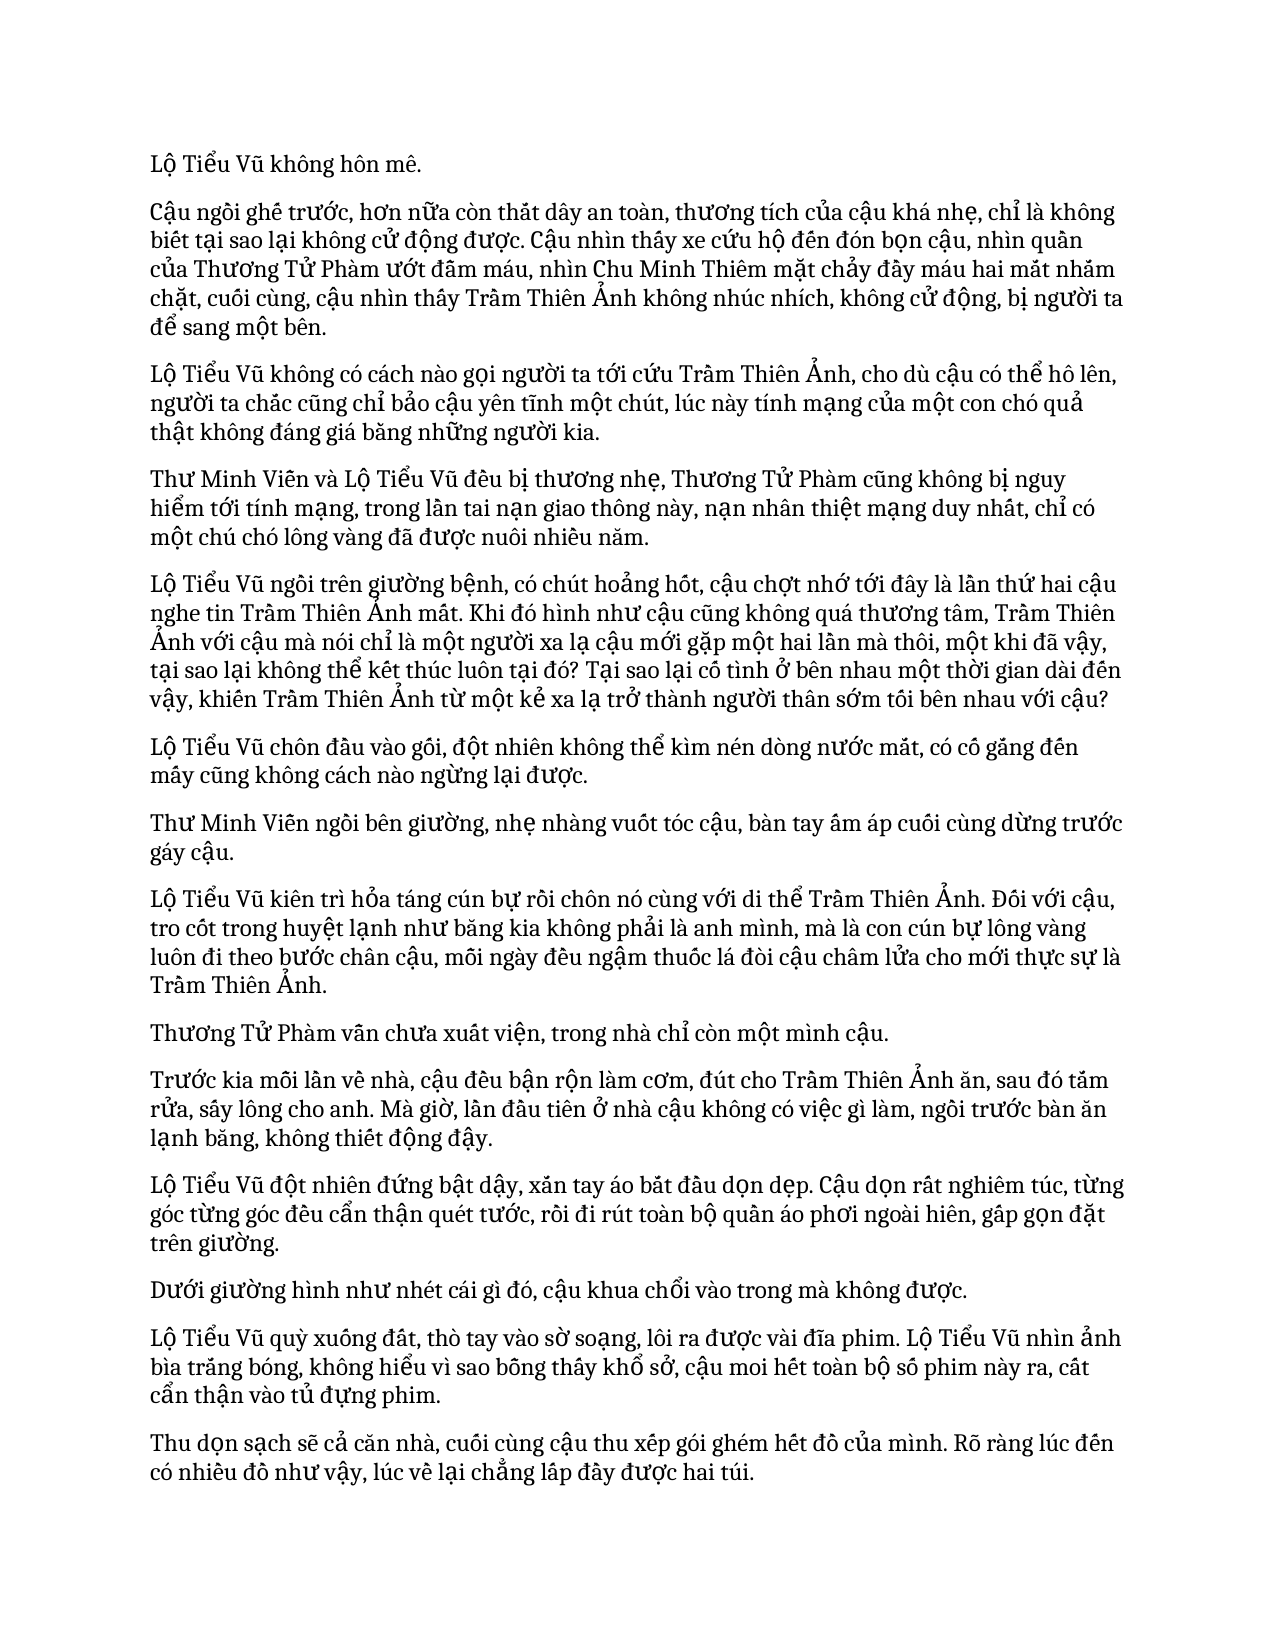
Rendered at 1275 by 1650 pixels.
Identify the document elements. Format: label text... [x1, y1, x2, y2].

text Lộ Tiểu Vũ kiên trì hỏa táng cún bự rồi chôn nó cùng với di thể Trầm Thiên Ảnh. Đối với cậu, tro cốt trong huyệt lạnh như băng kia không phải là anh mình, mà là con cún bự lông vàng luôn đi theo bước chân cậu, mỗi ngày đều ngậm thuốc lá đòi cậu châm lửa cho mới thực sự là Trầm Thiên Ảnh. [150, 885, 1125, 1000]
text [150, 1429, 1125, 1486]
text Lộ Tiểu Vũ không có cách nào gọi người ta tới cứu Trầm Thiên Ảnh, cho dù cậu có thể hô lên, người ta chắc cũng chỉ bảo cậu yên tĩnh một chút, lúc này tính mạng của một con chó quả thật không đáng giá bằng những người kia. [150, 360, 1125, 446]
text Trước kia mỗi lần về nhà, cậu đều bận rộn làm cơm, đút cho Trầm Thiên Ảnh ăn, sau đó tắm rửa, sấy lông cho anh. Mà giờ, lần đầu tiên ở nhà cậu không có việc gì làm, ngồi trước bàn ăn lạnh băng, không thiết động đậy. [150, 1066, 1125, 1152]
text Thư Minh Viễn và Lộ Tiểu Vũ đều bị thương nhẹ, Thương Tử Phàm cũng không bị nguy hiểm tới tính mạng, trong lần tai nạn giao thông này, nạn nhân thiệt mạng duy nhất, chỉ có một chú chó lông vàng đã được nuôi nhiều năm. [150, 465, 1125, 551]
text Dưới giường hình như nhét cái gì đó, cậu khua chổi vào trong mà không được. [150, 1276, 1125, 1305]
text Lộ Tiểu Vũ đột nhiên đứng bật dậy, xắn tay áo bắt đầu dọn dẹp. Cậu dọn rất nghiêm túc, từng góc từng góc đều cẩn thận quét tước, rồi đi rút toàn bộ quần áo phơi ngoài hiên, gấp gọn đặt trên giường. [150, 1171, 1125, 1257]
text Thương Tử Phàm vẫn chưa xuất viện, trong nhà chỉ còn một mình cậu. [150, 1019, 1125, 1047]
text Lộ Tiểu Vũ ngồi trên giường bệnh, có chút hoảng hốt, cậu chợt nhớ tới đây là lần thứ hai cậu nghe tin Trầm Thiên Ảnh mất. Khi đó hình như cậu cũng không quá thương tâm, Trầm Thiên Ảnh với cậu mà nói chỉ là một người xa lạ cậu mới gặp một hai lần mà thôi, một khi đã vậy, tại sao lại không thể kết thúc luôn tại đó? Tại sao lại cố tình ở bên nhau một thời gian dài đến vậy, khiến Trầm Thiên Ảnh từ một kẻ xa lạ trở thành người thân sớm tối bên nhau với cậu? [150, 570, 1125, 714]
text Cậu ngồi ghế trước, hơn nữa còn thắt dây an toàn, thương tích của cậu khá nhẹ, chỉ là không biết tại sao lại không cử động được. Cậu nhìn thấy xe cứu hộ đến đón bọn cậu, nhìn quần của Thương Tử Phàm ướt đẫm máu, nhìn Chu Minh Thiêm mặt chảy đầy máu hai mắt nhắm chặt, cuối cùng, cậu nhìn thấy Trầm Thiên Ảnh không nhúc nhích, không cử động, bị người ta để sang một bên. [150, 197, 1125, 341]
text Lộ Tiểu Vũ quỳ xuống đất, thò tay vào sờ soạng, lôi ra được vài đĩa phim. Lộ Tiểu Vũ nhìn ảnh bìa trắng bóng, không hiểu vì sao bỗng thấy khổ sở, cậu moi hết toàn bộ số phim này ra, cất cẩn thận vào tủ đựng phim. [150, 1324, 1125, 1410]
text Thư Minh Viễn ngồi bên giường, nhẹ nhàng vuốt tóc cậu, bàn tay ấm áp cuối cùng dừng trước gáy cậu. [150, 809, 1125, 866]
text Lộ Tiểu Vũ chôn đầu vào gối, đột nhiên không thể kìm nén dòng nước mắt, có cố gắng đến mấy cũng không cách nào ngừng lại được. [150, 732, 1125, 790]
text Lộ Tiểu Vũ không hôn mê. [150, 150, 1125, 179]
